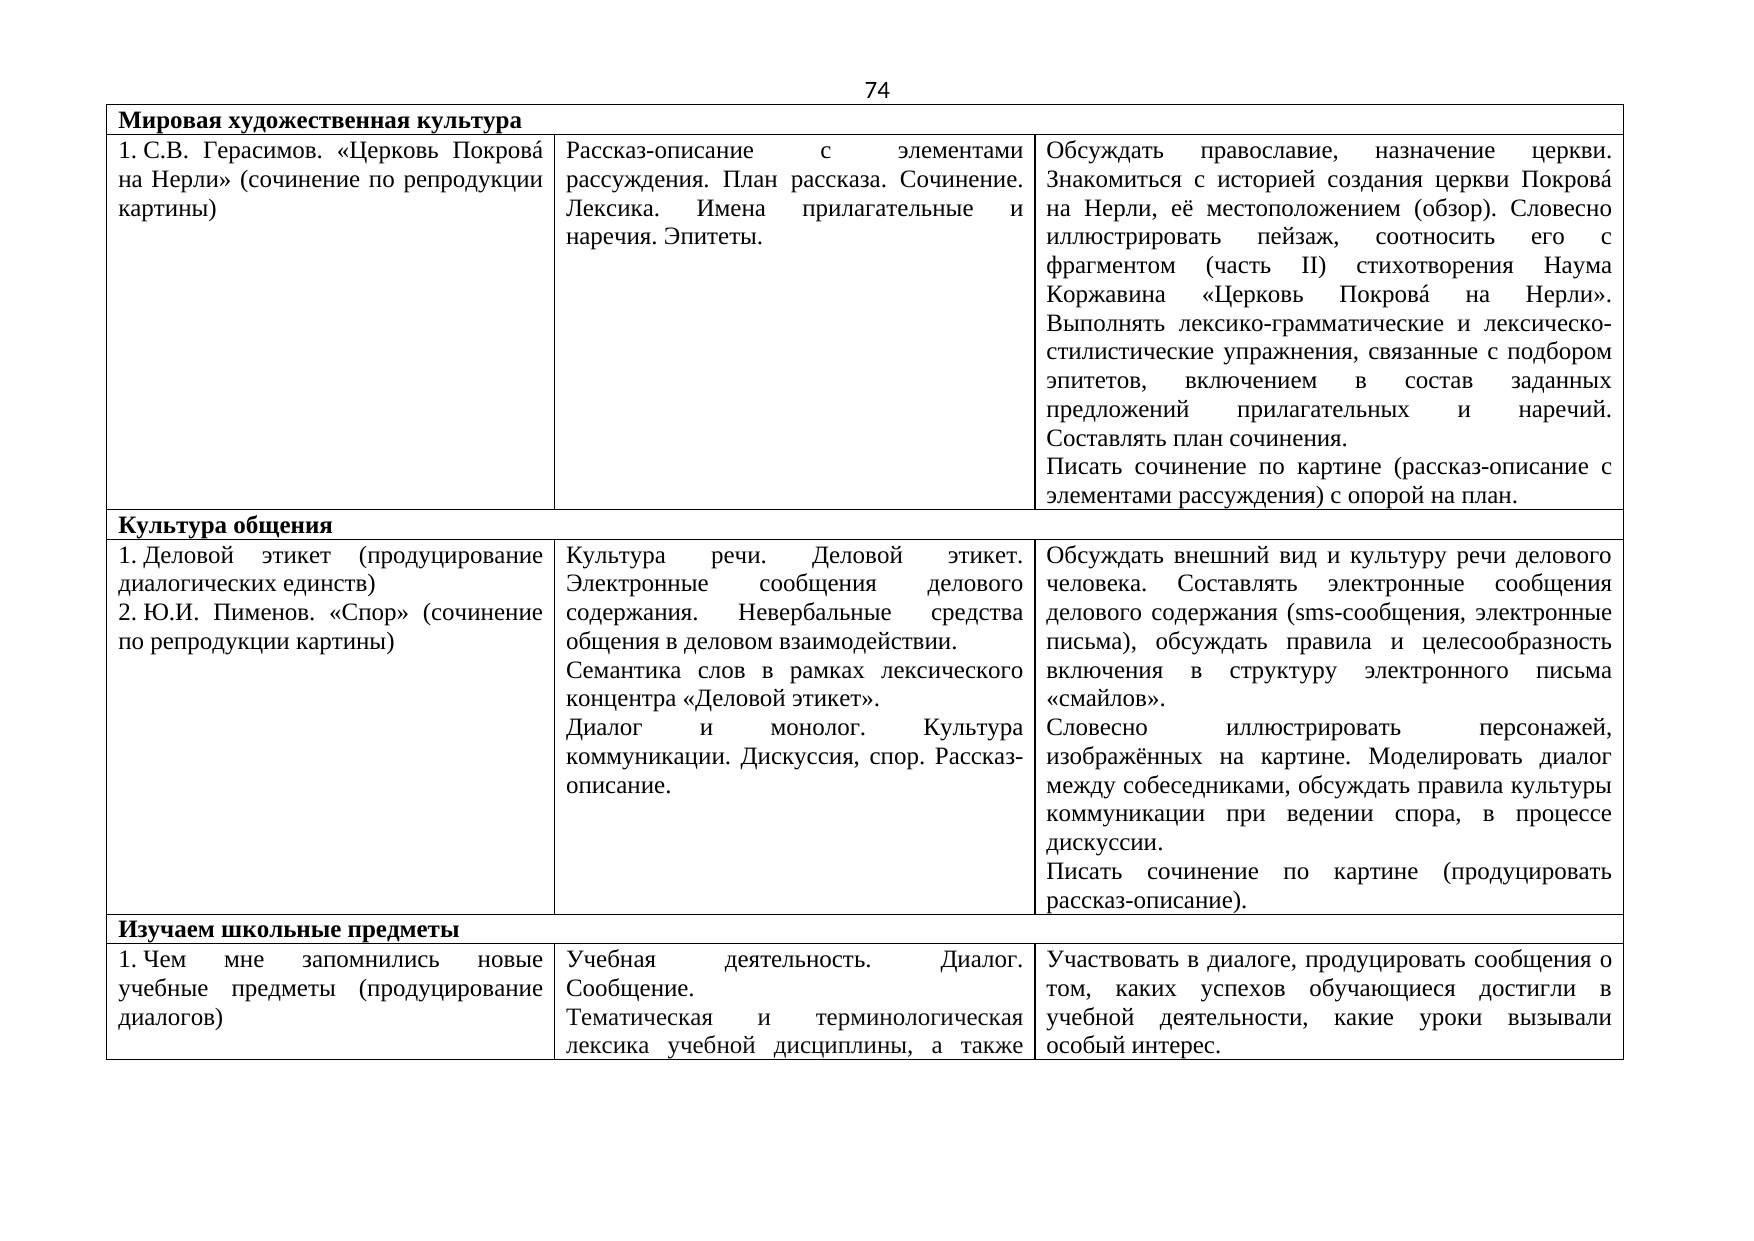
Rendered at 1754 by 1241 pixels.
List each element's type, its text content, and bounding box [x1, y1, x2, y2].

table_cell 1. Деловой этикет (продуцирование диалогических единств) 2. Ю.И. Пименов. «Спор» (сочинение по репродукции картины) [107, 540, 554, 913]
table_cell Обсуждать православие, назначение церкви. Знакомиться с историей создания церкви Покровá на Нерли, её местоположением (обзор). Словесно иллюстрировать пейзаж, соотносить его с фрагментом (часть II) стихотворения Наума Коржавина «Церковь Покровá на Нерли». Выполнять лексико-грамматические и лексическо-стилистические упражнения, связанные с подбором эпитетов, включением в состав заданных предложений прилагательных и наречий. Составлять план сочинения. Писать сочинение по картине (рассказ-описание с элементами рассуждения) с опорой на план. [1036, 135, 1623, 509]
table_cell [1036, 944, 1623, 1059]
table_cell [107, 944, 554, 1059]
table_cell Изучаем школьные предметы [107, 915, 1623, 943]
table_cell 1. С.В. Герасимов. «Церковь Покровá на Нерли» (сочинение по репродукции картины) [107, 135, 554, 509]
table_cell Рассказ-описание с элементами рассуждения. План рассказа. Сочинение. Лексика. Имена прилагательные и наречия. Эпитеты. [555, 135, 1034, 509]
table_cell Обсуждать внешний вид и культуру речи делового человека. Составлять электронные сообщения делового содержания (sms-сообщения, электронные письма), обсуждать правила и целесообразность включения в структуру электронного письма «смайлов». Словесно иллюстрировать персонажей, изображённых на картине. Моделировать диалог между собеседниками, обсуждать правила культуры коммуникации при ведении спора, в процессе дискуссии. Писать сочинение по картине (продуцировать рассказ-описание). [1036, 540, 1623, 913]
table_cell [555, 944, 1034, 1059]
table_cell Мировая художественная культура [107, 105, 1623, 134]
table_cell Культура речи. Деловой этикет. Электронные сообщения делового содержания. Невербальные средства общения в деловом взаимодействии. Семантика слов в рамках лексического концентра «Деловой этикет». Диалог и монолог. Культура коммуникации. Дискуссия, спор. Рассказ-описание. [555, 540, 1034, 913]
table_cell Культура общения [107, 510, 1623, 539]
